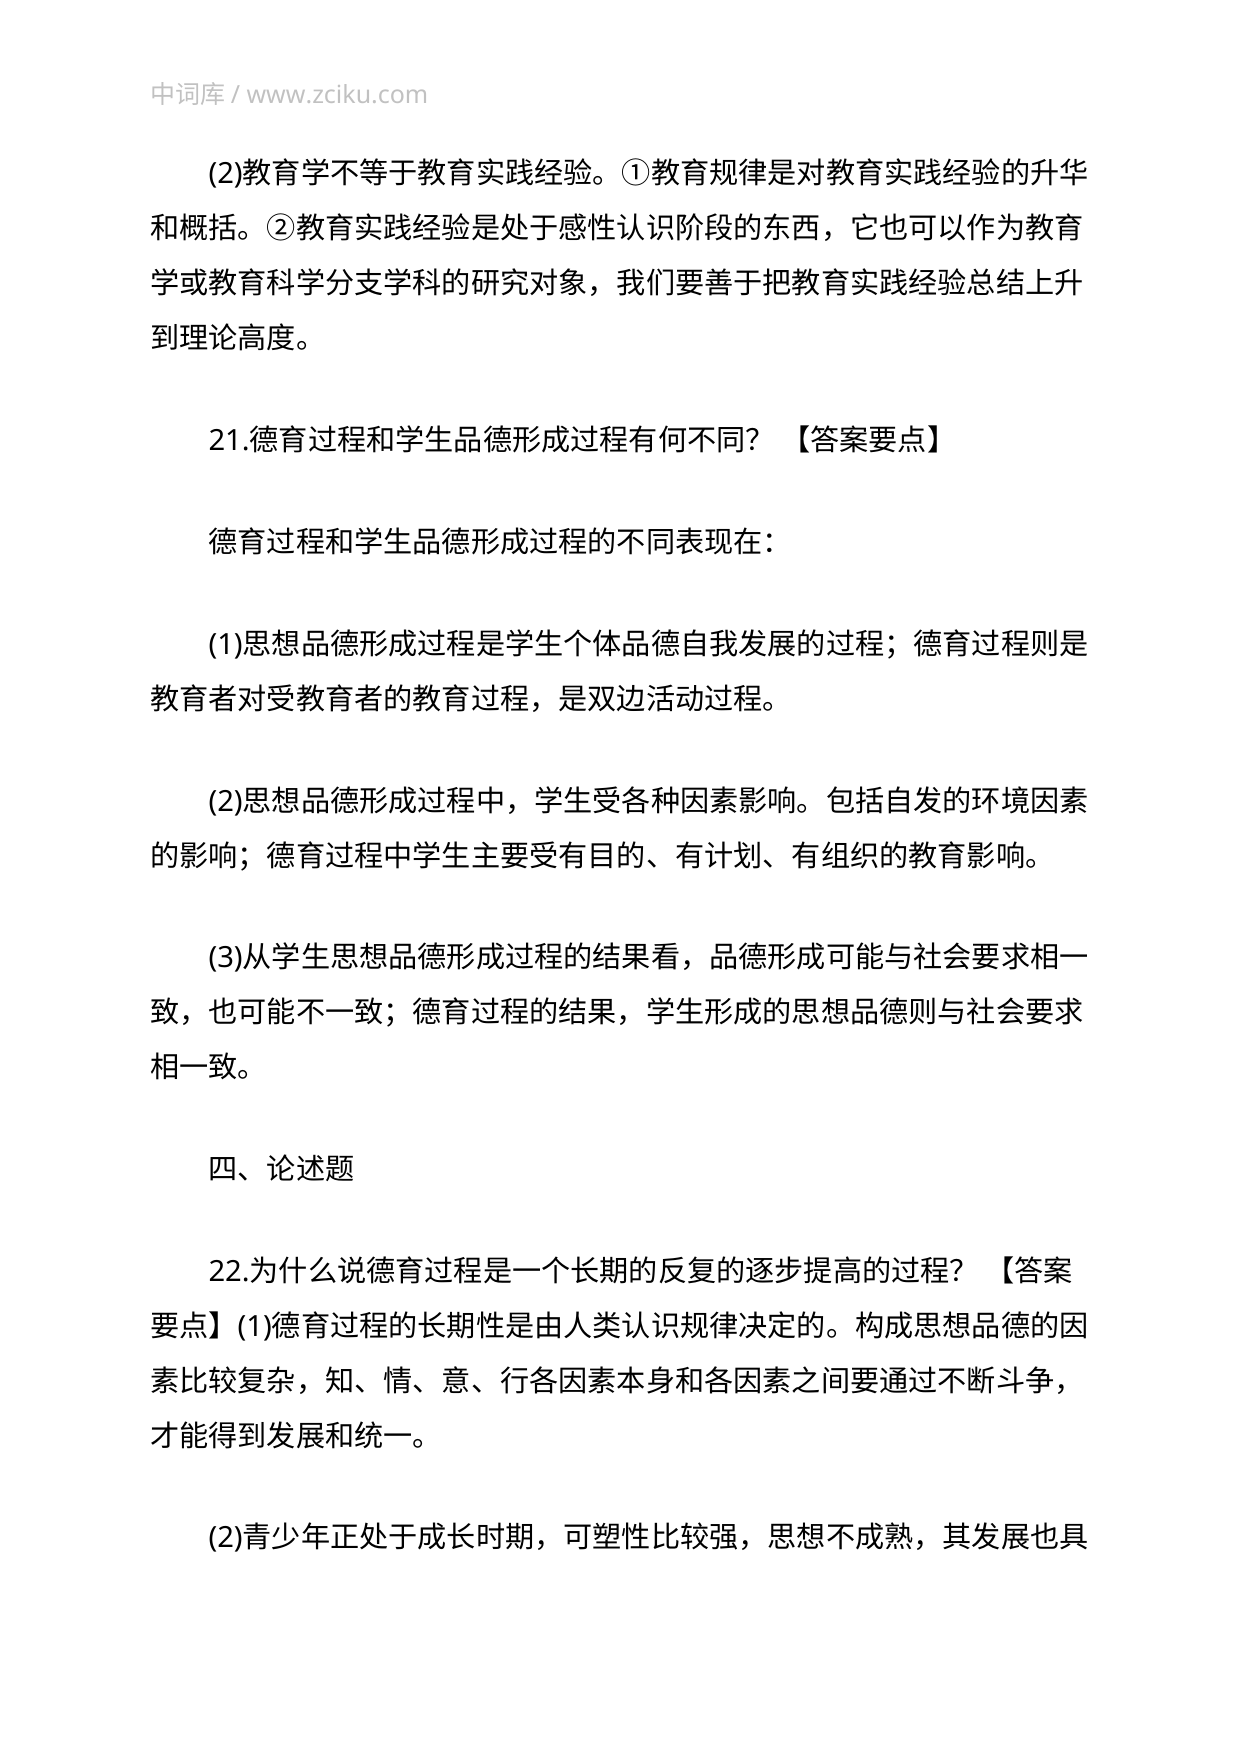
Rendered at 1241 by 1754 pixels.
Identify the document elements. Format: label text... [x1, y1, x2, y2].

text (2)思想品德形成过程中，学生受各种因素影响。包括自发的环境因素的影响；德育过程中学生主要受有目的、有计划、有组织的教育影响。 [150, 777, 1090, 874]
text (3)从学生思想品德形成过程的结果看，品德形成可能与社会要求相一致，也可能不一致；德育过程的结果，学生形成的思想品德则与社会要求相一致。 [150, 934, 1090, 1086]
text (2)教育学不等于教育实践经验。①教育规律是对教育实践经验的升华和概括。②教育实践经验是处于感性认识阶段的东西，它也可以作为教育学或教育科学分支学科的研究对象，我们要善于把教育实践经验总结上升到理论高度。 [150, 150, 1090, 357]
text 德育过程和学生品德形成过程的不同表现在： [150, 518, 1090, 561]
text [150, 1514, 1090, 1556]
text 22.为什么说德育过程是一个长期的反复的逐步提高的过程？ 【答案要点】(1)德育过程的长期性是由人类认识规律决定的。构成思想品德的因素比较复杂，知、情、意、行各因素本身和各因素之间要通过不断斗争，才能得到发展和统一。 [150, 1247, 1090, 1454]
text (1)思想品德形成过程是学生个体品德自我发展的过程；德育过程则是教育者对受教育者的教育过程，是双边活动过程。 [150, 620, 1090, 718]
text 四、论述题 [150, 1146, 1090, 1188]
text 21.德育过程和学生品德形成过程有何不同？ 【答案要点】 [150, 417, 1090, 459]
